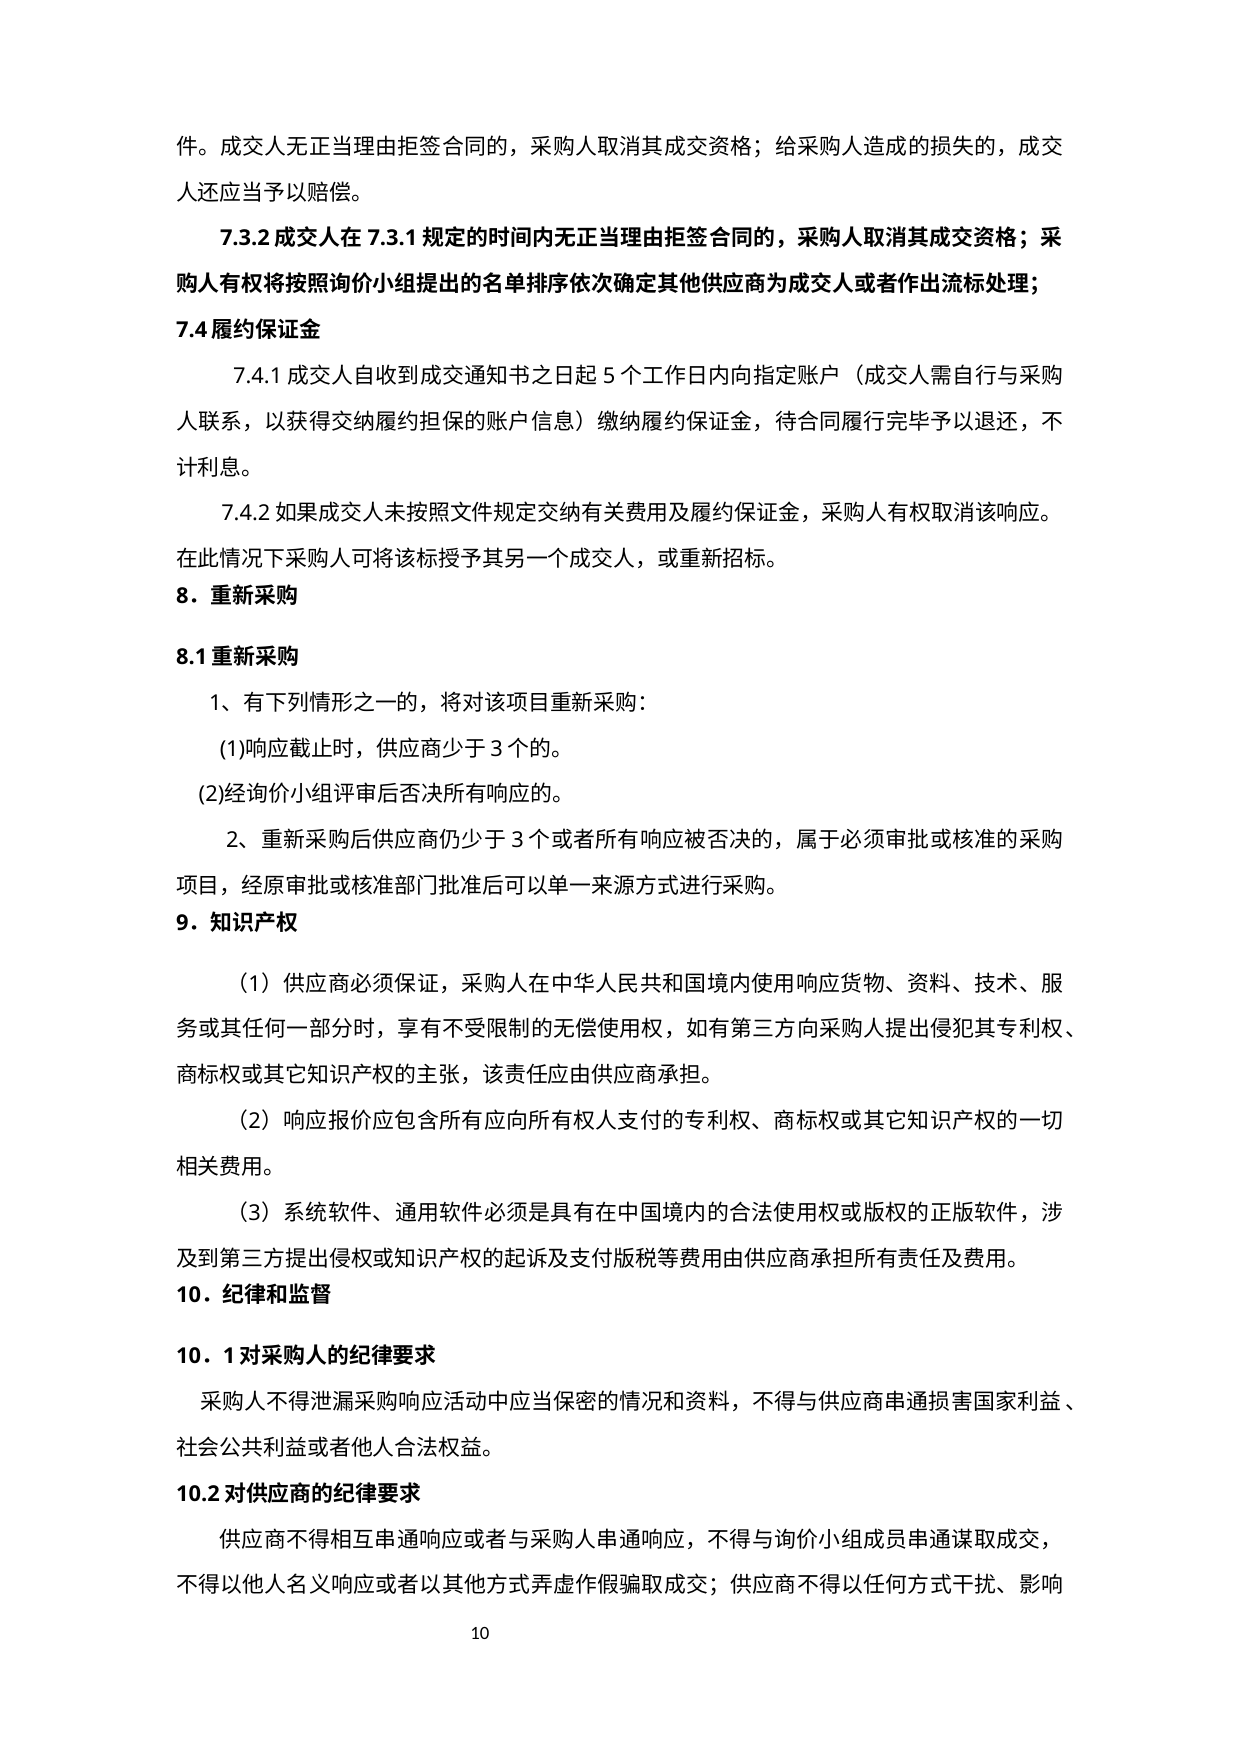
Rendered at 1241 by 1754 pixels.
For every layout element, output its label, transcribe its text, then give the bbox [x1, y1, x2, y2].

text 8.1重新采购 [176, 628, 1065, 673]
text 7.4履约保证金 [176, 301, 1065, 347]
text （3）系统软件、通用软件必须是具有在中国境内的合法使用权或版权的正版软件，涉及到第三方提出侵权或知识产权的起诉及支付版税等费用由供应商承担所有责任及费用。 [176, 1183, 1065, 1275]
text 7.3.2成交人在7.3.1规定的时间内无正当理由拒签合同的，采购人取消其成交资格；采购人有权将按照询价小组提出的名单排序依次确定其他供应商为成交人或者作出流标处理； [176, 209, 1065, 301]
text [176, 117, 1065, 209]
text 7.4.1成交人自收到成交通知书之日起5个工作日内向指定账户（成交人需自行与采购人联系，以获得交纳履约担保的账户信息）缴纳履约保证金，待合同履行完毕予以退还，不计利息。 [176, 347, 1065, 484]
text 1、有下列情形之一的，将对该项目重新采购： [176, 673, 1065, 719]
text 采购人不得泄漏采购响应活动中应当保密的情况和资料，不得与供应商串通损害国家利益、社会公共利益或者他人合法权益。 [176, 1373, 1065, 1464]
subtitle 9．知识产权 [176, 905, 1065, 936]
text 2、重新采购后供应商仍少于3个或者所有响应被否决的，属于必须审批或核准的采购项目，经原审批或核准部门批准后可以单一来源方式进行采购。 [176, 811, 1065, 903]
text 10.2对供应商的纪律要求 [176, 1464, 1065, 1510]
text （2）响应报价应包含所有应向所有权人支付的专利权、商标权或其它知识产权的一切相关费用。 [176, 1092, 1065, 1183]
subtitle 10．纪律和监督 [176, 1277, 1065, 1309]
text 7.4.2如果成交人未按照文件规定交纳有关费用及履约保证金，采购人有权取消该响应。在此情况下采购人可将该标授予其另一个成交人，或重新招标。 [176, 484, 1065, 576]
text (1)响应截止时，供应商少于3个的。 [176, 719, 1065, 765]
text （1）供应商必须保证，采购人在中华人民共和国境内使用响应货物、资料、技术、服务或其任何一部分时，享有不受限制的无偿使用权，如有第三方向采购人提出侵犯其专利权、商标权或其它知识产权的主张，该责任应由供应商承担。 [176, 954, 1065, 1092]
text (2)经询价小组评审后否决所有响应的。 [176, 765, 1065, 811]
text 10．1对采购人的纪律要求 [176, 1327, 1065, 1373]
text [176, 1510, 1065, 1602]
subtitle 8．重新采购 [176, 578, 1065, 610]
